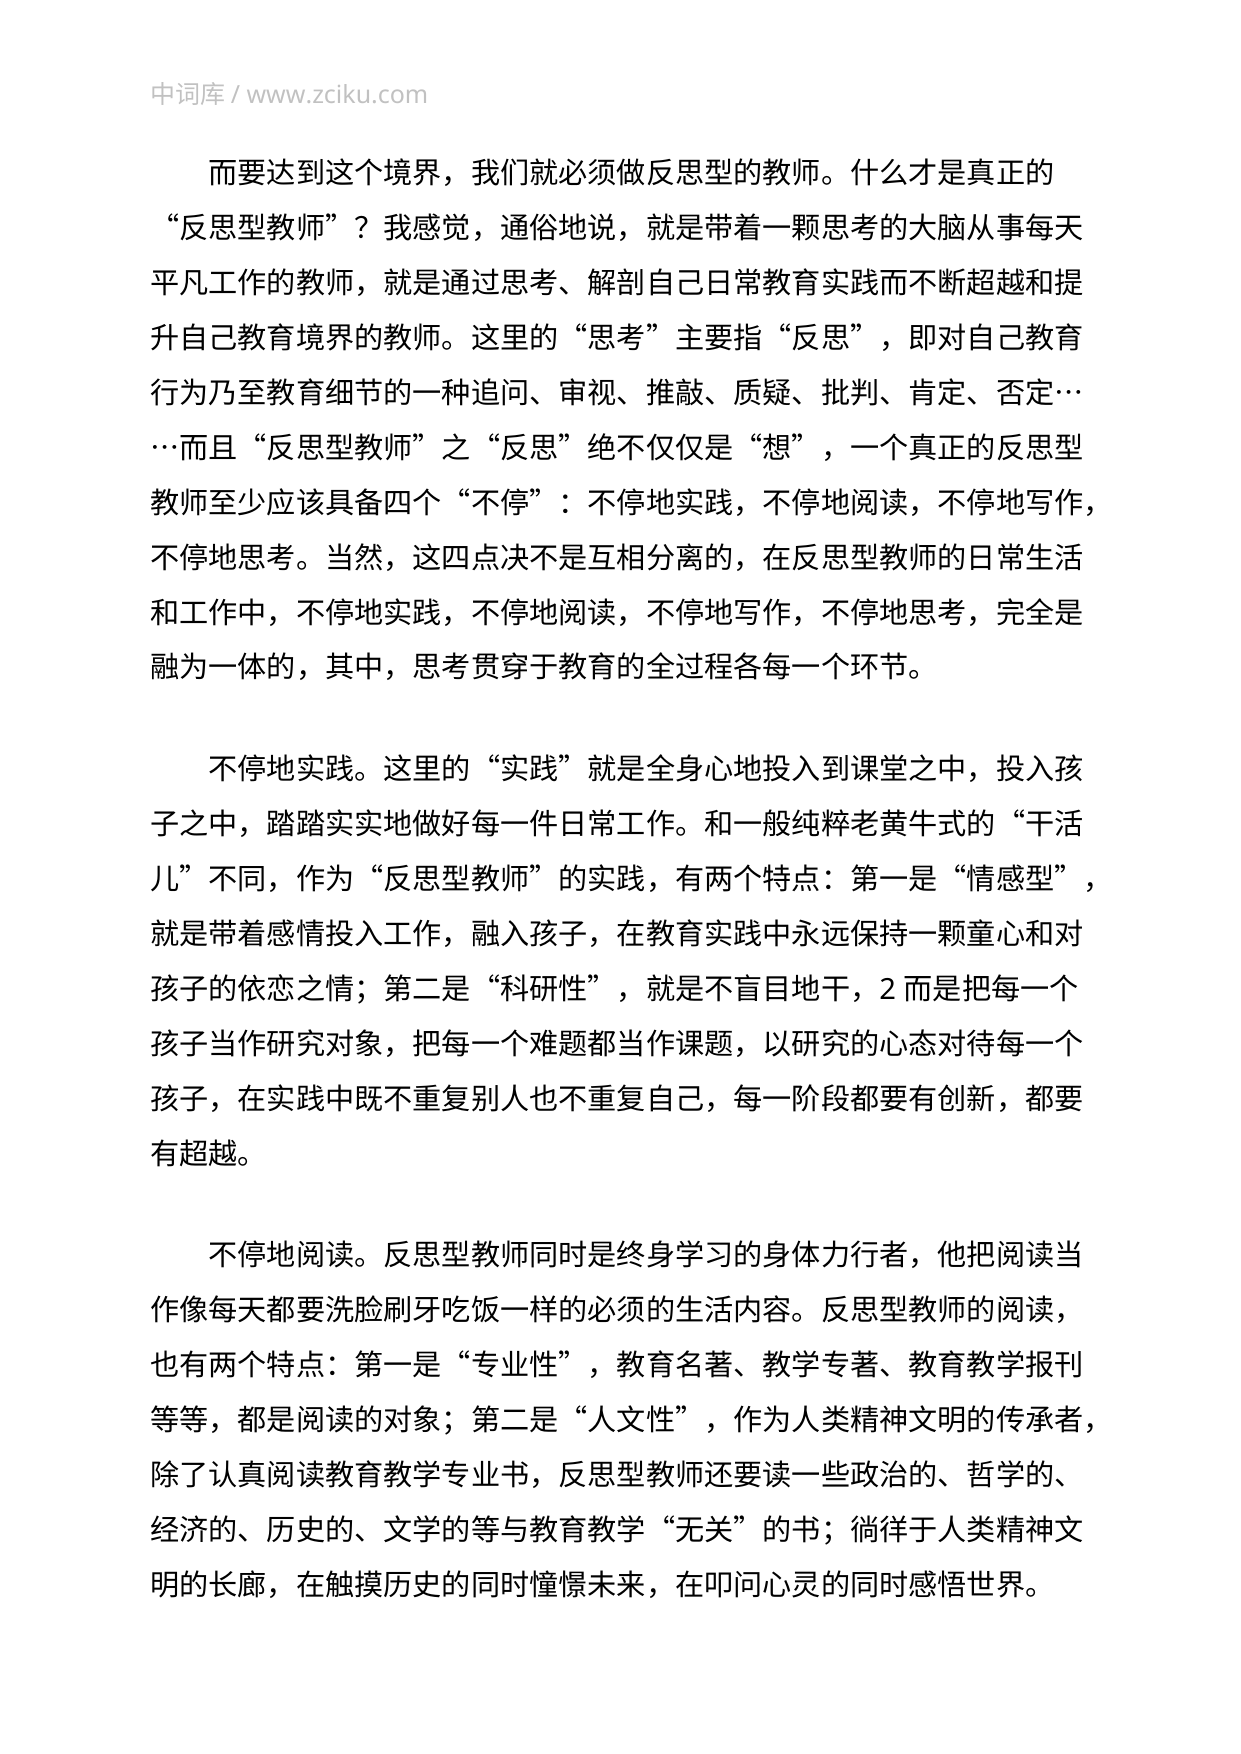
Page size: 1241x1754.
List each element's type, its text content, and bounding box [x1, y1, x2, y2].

text 不停地实践。这里的“实践”就是全身心地投入到课堂之中，投入孩子之中，踏踏实实地做好每一件日常工作。和一般纯粹老黄牛式的“干活儿”不同，作为“反思型教师”的实践，有两个特点：第一是“情感型”，就是带着感情投入工作，融入孩子，在教育实践中永远保持一颗童心和对孩子的依恋之情；第二是“科研性”，就是不盲目地干，2 而是把每一个孩子当作研究对象，把每一个难题都当作课题，以研究的心态对待每一个孩子，在实践中既不重复别人也不重复自己，每一阶段都要有创新，都要有超越。 [150, 746, 1090, 1172]
text 不停地阅读。反思型教师同时是终身学习的身体力行者，他把阅读当作像每天都要洗脸刷牙吃饭一样的必须的生活内容。反思型教师的阅读，也有两个特点：第一是“专业性”，教育名著、教学专著、教育教学报刊等等，都是阅读的对象；第二是“人文性”，作为人类精神文明的传承者，除了认真阅读教育教学专业书，反思型教师还要读一些政治的、哲学的、经济的、历史的、文学的等与教育教学“无关”的书；徜徉于人类精神文明的长廊，在触摸历史的同时憧憬未来，在叩问心灵的同时感悟世界。 [150, 1232, 1090, 1604]
text 而要达到这个境界，我们就必须做反思型的教师。什么才是真正的“反思型教师”？我感觉，通俗地说，就是带着一颗思考的大脑从事每天平凡工作的教师，就是通过思考、解剖自己日常教育实践而不断超越和提升自己教育境界的教师。这里的“思考”主要指“反思”，即对自己教育行为乃至教育细节的一种追问、审视、推敲、质疑、批判、肯定、否定……而且“反思型教师”之“反思”绝不仅仅是“想”，一个真正的反思型教师至少应该具备四个“不停”：不停地实践，不停地阅读，不停地写作，不停地思考。当然，这四点决不是互相分离的，在反思型教师的日常生活和工作中，不停地实践，不停地阅读，不停地写作，不停地思考，完全是融为一体的，其中，思考贯穿于教育的全过程各每一个环节。 [150, 150, 1090, 686]
